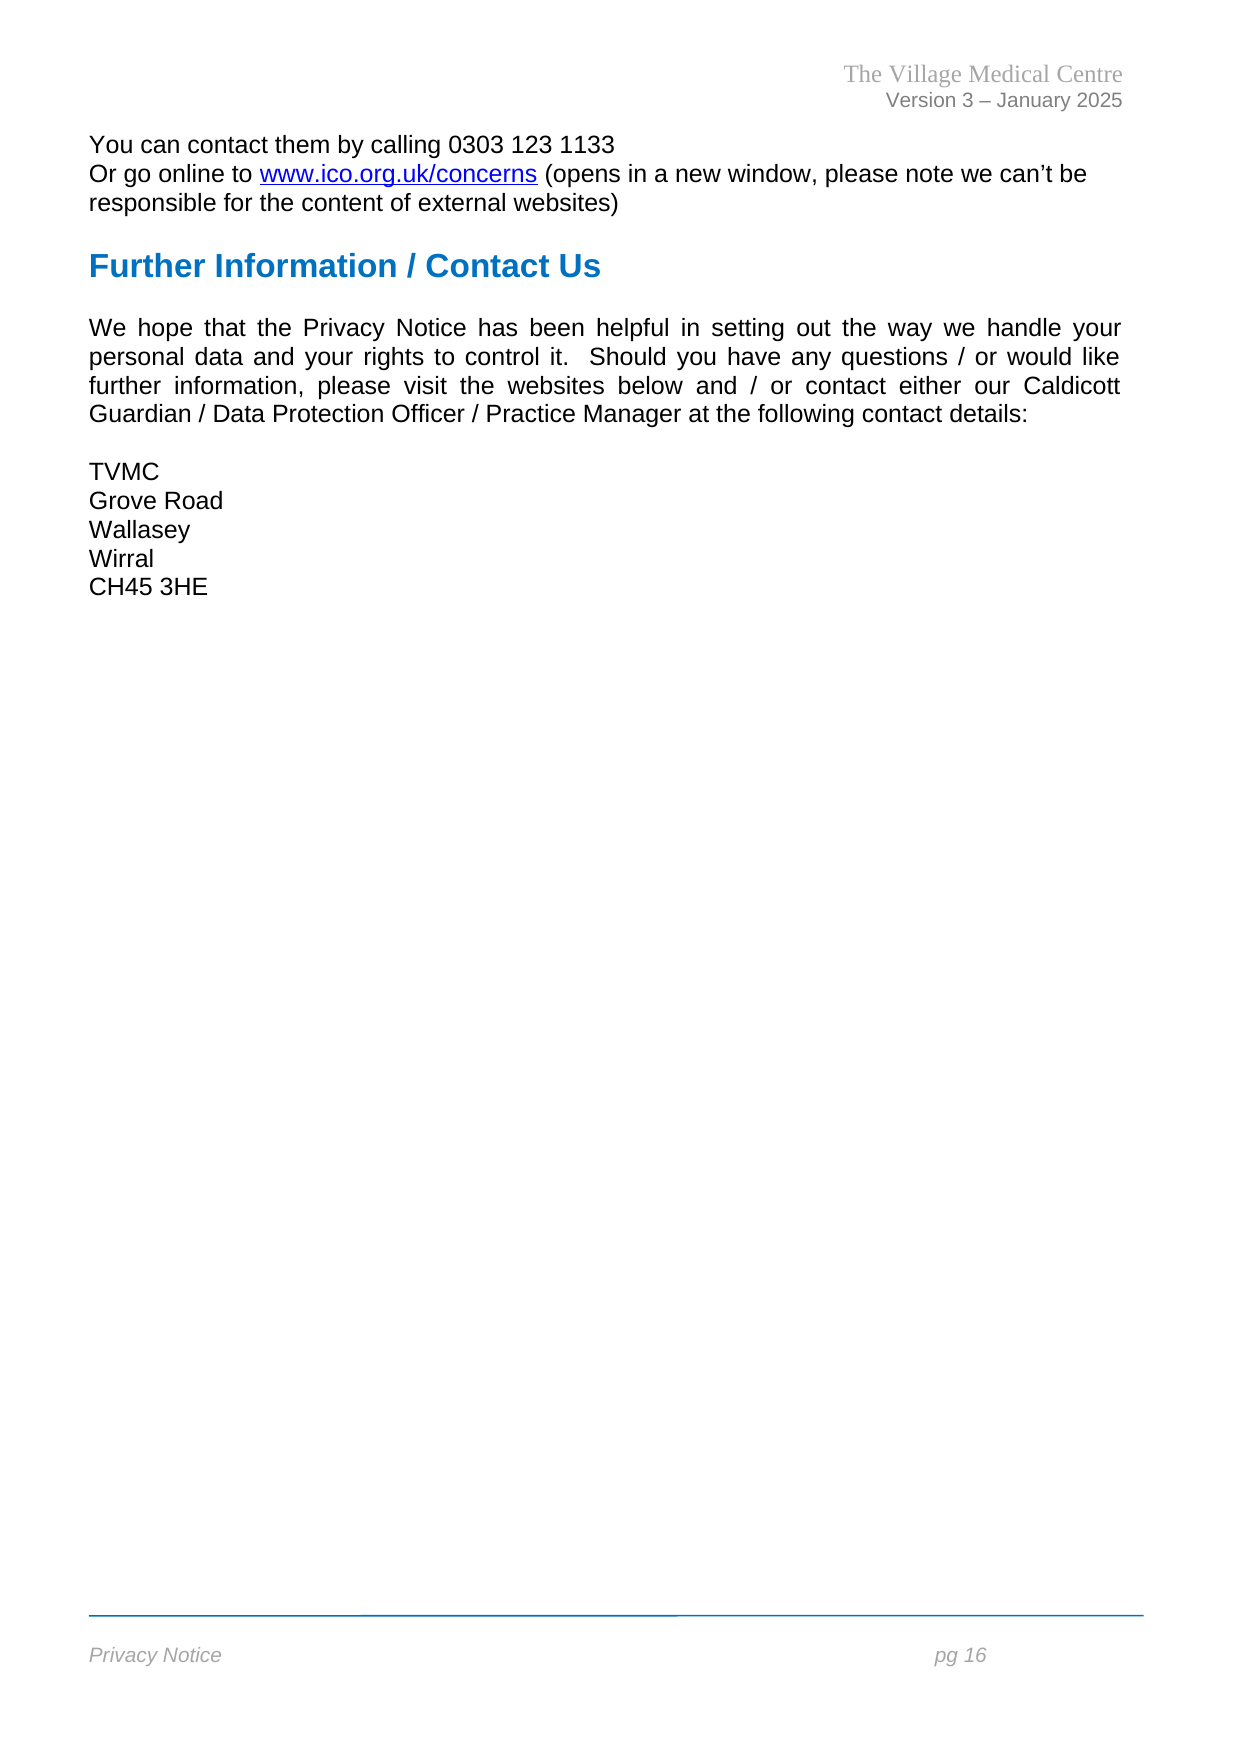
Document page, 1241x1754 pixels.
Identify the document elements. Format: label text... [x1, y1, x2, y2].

text CH45 3HE [89, 572, 1123, 601]
text Grove Road [89, 486, 1123, 515]
text You can contact them by calling 0303 123 1133 Or go online to www.ico.org.uk/concerns (opens in a new window, please note we can’t be responsible for the content of external websites) [89, 130, 1123, 216]
text Further Information / Contact Us [89, 246, 1123, 284]
text Wirral [89, 544, 1123, 572]
text Wallasey [89, 515, 1123, 544]
text TVMC [89, 457, 1123, 486]
text We hope that the Privacy Notice has been helpful in setting out the way we handle your personal data and your rights to control it. Should you have any questions / or would like further information, please visit the websites below and / or contact either our Caldicott Guardian / Data Protection Officer / Practice Manager at the following contact details: [89, 313, 1123, 428]
